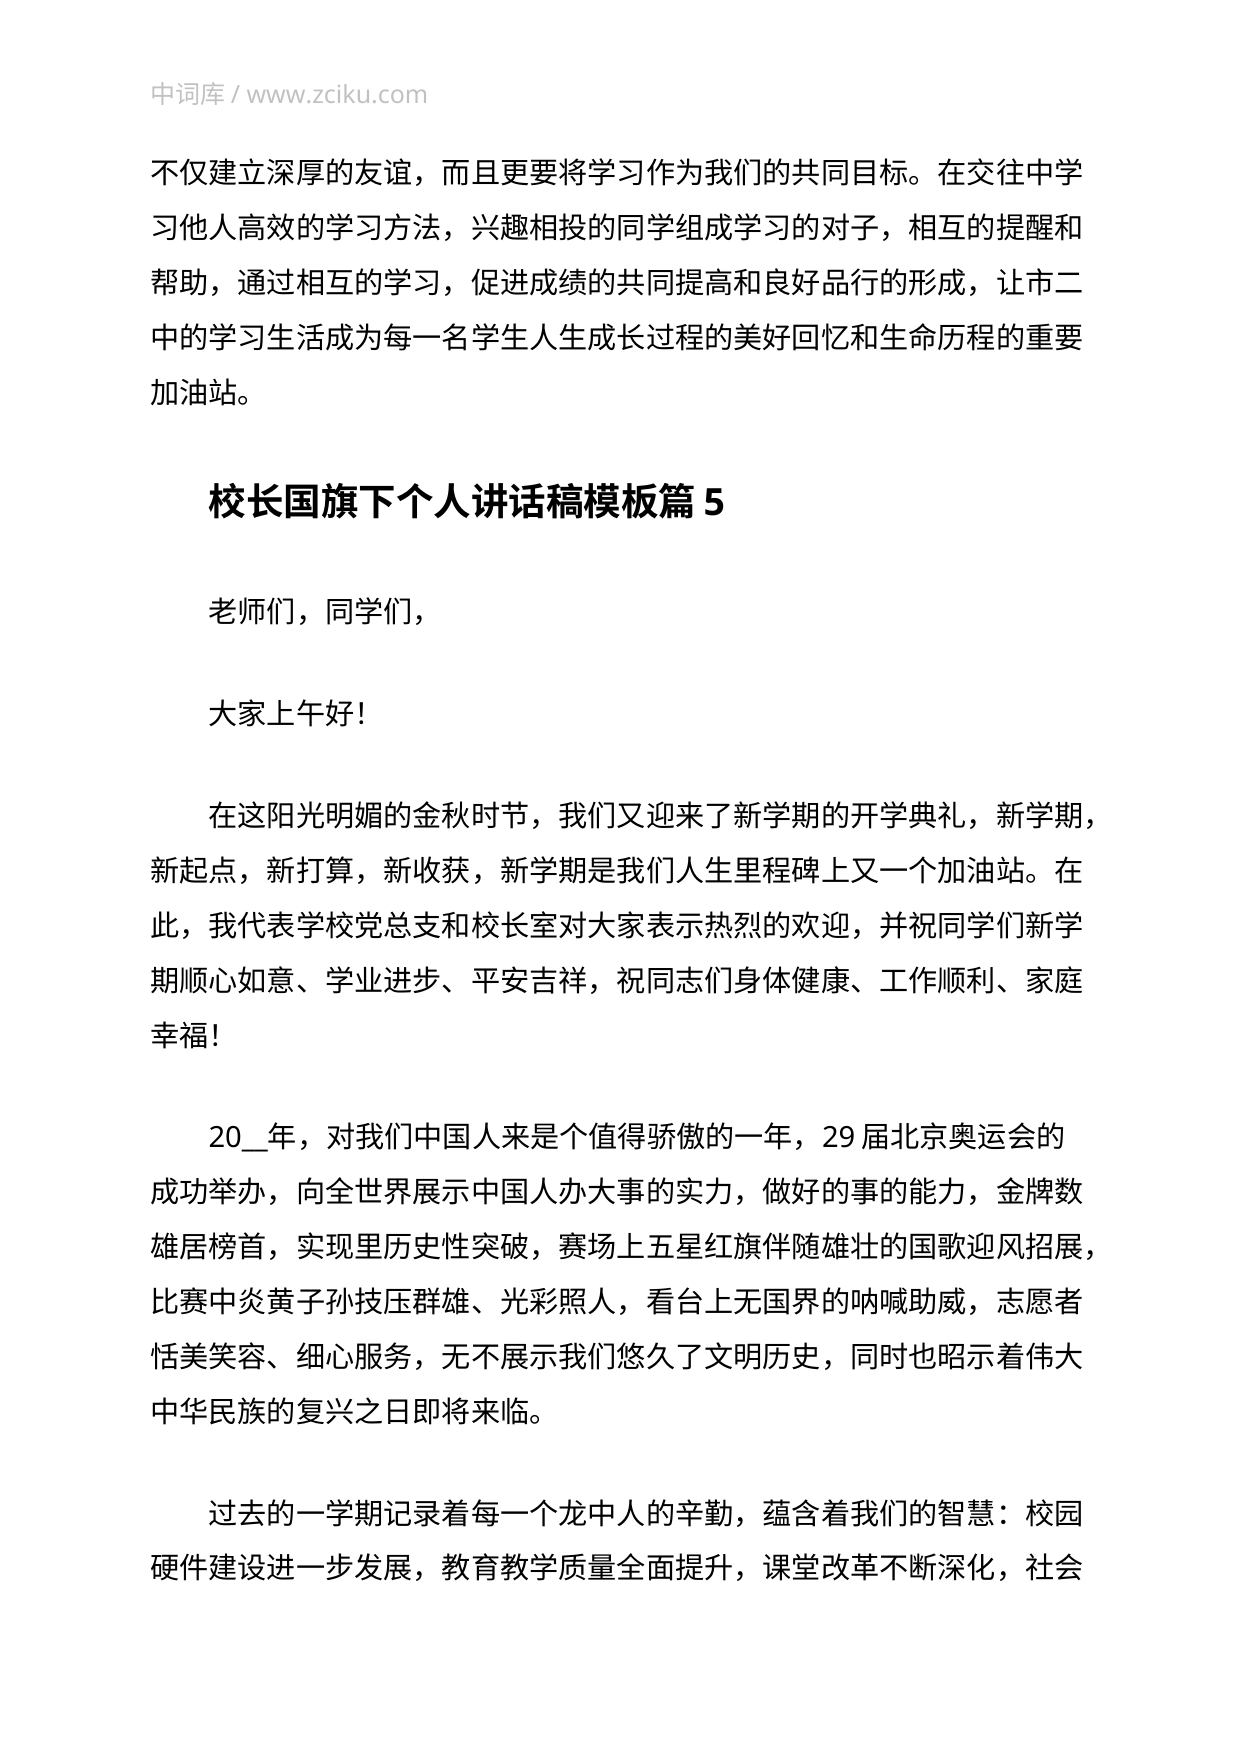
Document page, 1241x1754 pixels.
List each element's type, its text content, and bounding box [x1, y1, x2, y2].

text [150, 1490, 1090, 1587]
text 在这阳光明媚的金秋时节，我们又迎来了新学期的开学典礼，新学期，新起点，新打算，新收获，新学期是我们人生里程碑上又一个加油站。在此，我代表学校党总支和校长室对大家表示热烈的欢迎，并祝同学们新学期顺心如意、学业进步、平安吉祥，祝同志们身体健康、工作顺利、家庭幸福！ [150, 792, 1090, 1054]
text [150, 150, 1090, 412]
text 20__年，对我们中国人来是个值得骄傲的一年，29届北京奥运会的成功举办，向全世界展示中国人办大事的实力，做好的事的能力，金牌数雄居榜首，实现里历史性突破，赛场上五星红旗伴随雄壮的国歌迎风招展，比赛中炎黄子孙技压群雄、光彩照人，看台上无国界的呐喊助威，志愿者恬美笑容、细心服务，无不展示我们悠久了文明历史，同时也昭示着伟大中华民族的复兴之日即将来临。 [150, 1114, 1090, 1431]
text 大家上午好！ [150, 691, 1090, 733]
text 校长国旗下个人讲话稿模板篇5 [150, 471, 1090, 526]
text 老师们，同学们， [150, 589, 1090, 631]
